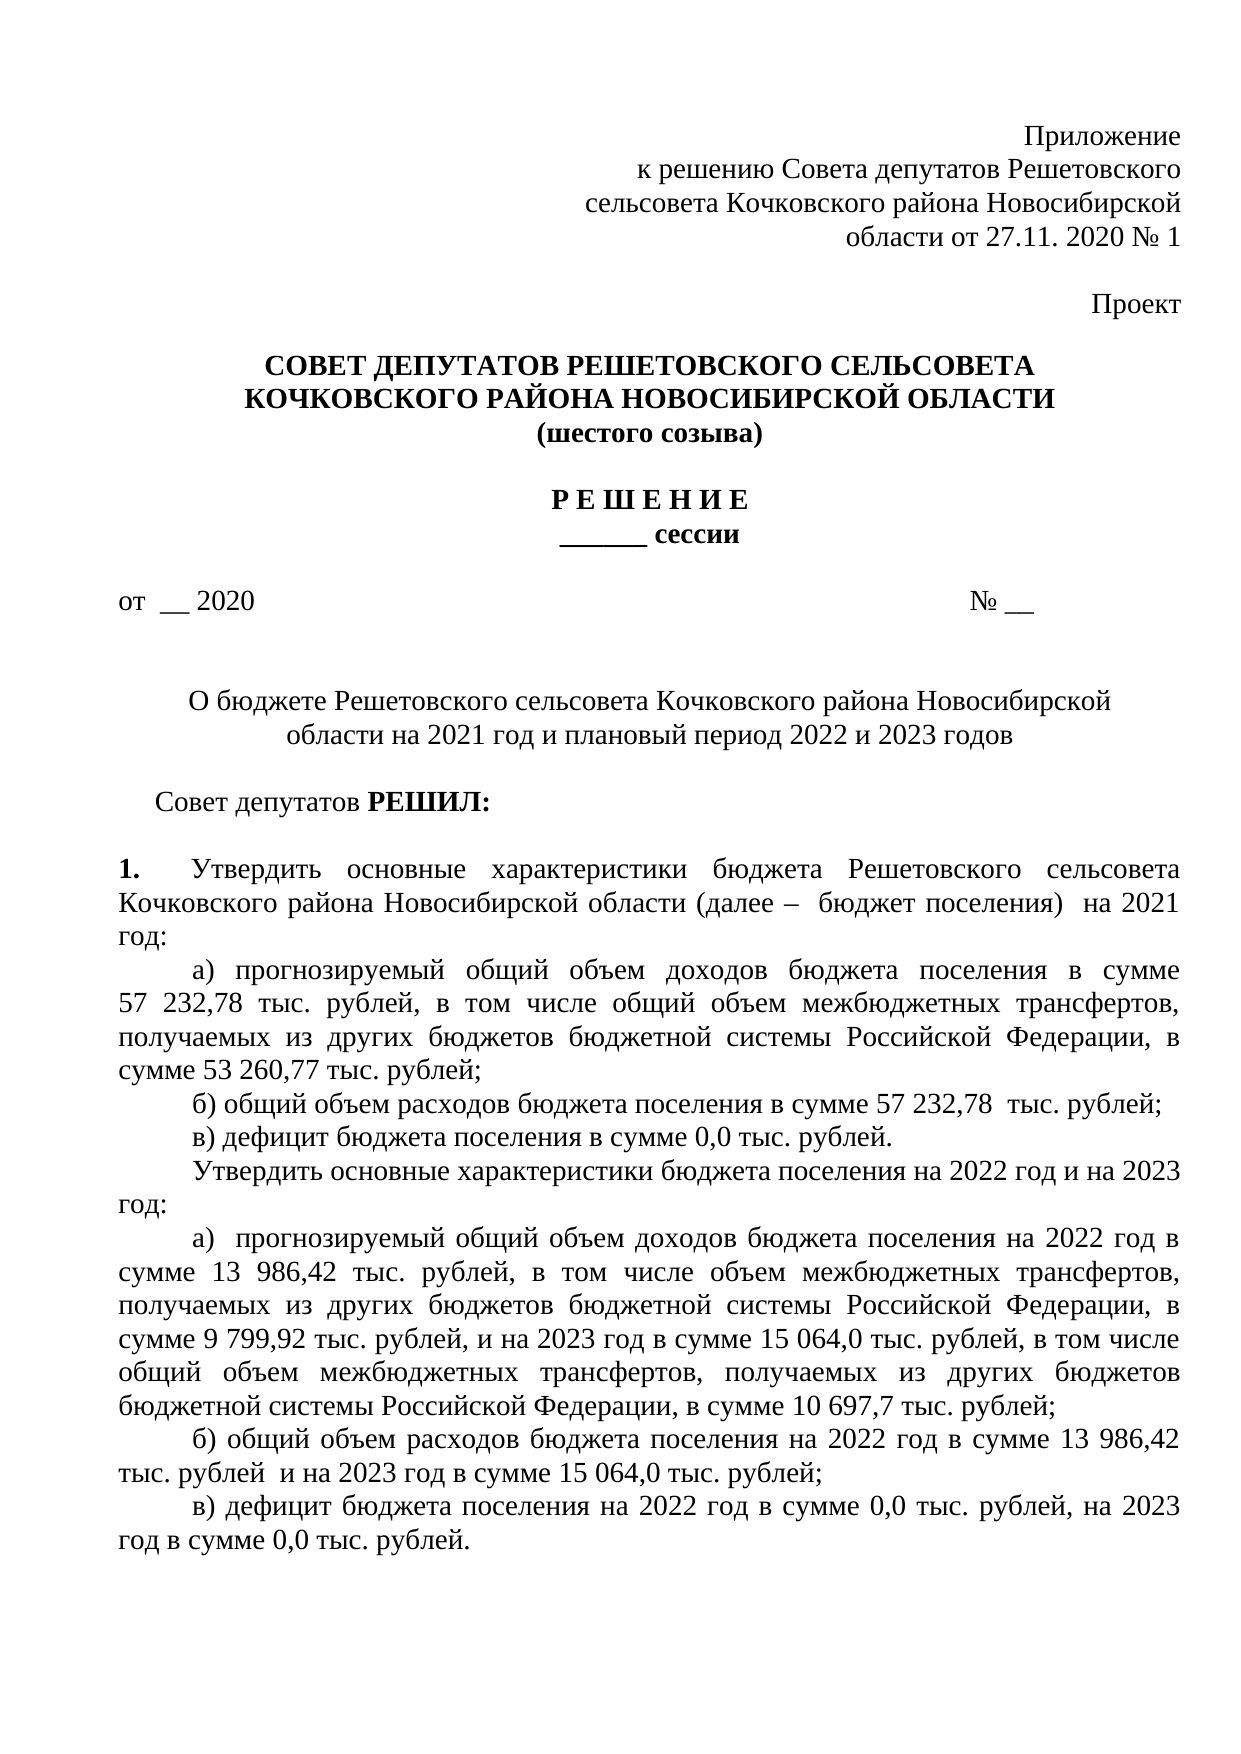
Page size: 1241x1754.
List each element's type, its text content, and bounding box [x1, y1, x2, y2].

text б) общий объем расходов бюджета поселения на 2022 год в сумме 13 986,42 тыс. рублей и на 2023 год в сумме 15 064,0 тыс. рублей; [118, 1421, 1181, 1488]
text Р Е Ш Е Н И Е [118, 482, 1181, 516]
subtitle сельсовета Кочковского района Новосибирской [118, 185, 1181, 219]
text ______ сессии [118, 516, 1181, 549]
text б) общий объем расходов бюджета поселения в сумме 57 232,78 тыс. рублей; [118, 1086, 1181, 1119]
text Совет депутатов РЕШИЛ: [118, 784, 1181, 818]
text Утвердить основные характеристики бюджета поселения на 2022 год и на 2023 год: [118, 1153, 1181, 1220]
text области на 2021 год и плановый период 2022 и 2023 годов [118, 717, 1181, 751]
text а) прогнозируемый общий объем доходов бюджета поселения на 2022 год в сумме 13 986,42 тыс. рублей, в том числе объем межбюджетных трансфертов, получаемых из других бюджетов бюджетной системы Российской Федерации, в сумме 9 799,92 тыс. рублей, и на 2023 год в сумме 15 064,0 тыс. рублей, в том числе общий объем межбюджетных трансфертов, получаемых из других бюджетов бюджетной системы Российской Федерации, в сумме 10 697,7 тыс. рублей; [118, 1220, 1181, 1421]
text О бюджете Решетовского сельсовета Кочковского района Новосибирской [118, 683, 1181, 717]
text Проект [118, 286, 1181, 319]
text 1. Утвердить основные характеристики бюджета Решетовского сельсовета Кочковского района Новосибирской области (далее – бюджет поселения) на 2021 год: [118, 851, 1181, 952]
text а) прогнозируемый общий объем доходов бюджета поселения в сумме 57 232,78 тыс. рублей, в том числе общий объем межбюджетных трансфертов, получаемых из других бюджетов бюджетной системы Российской Федерации, в сумме 53 260,77 тыс. рублей; [118, 952, 1181, 1086]
text от __ 2020 № __ [118, 583, 1181, 616]
subtitle области от 27.11. 2020 № 1 [118, 219, 1181, 252]
subtitle к решению Совета депутатов Решетовского [118, 152, 1181, 185]
text КОЧКОВСКОГО РАЙОНА НОВОСИБИРСКОЙ ОБЛАСТИ [118, 382, 1181, 415]
text в) дефицит бюджета поселения на 2022 год в сумме 0,0 тыс. рублей, на 2023 год в сумме 0,0 тыс. рублей. [118, 1488, 1181, 1556]
subtitle Приложение [118, 118, 1181, 152]
text (шестого созыва) [118, 415, 1181, 449]
text СОВЕТ ДЕПУТАТОВ РЕШЕТОВСКОГО СЕЛЬСОВЕТА [118, 348, 1181, 382]
text в) дефицит бюджета поселения в сумме 0,0 тыс. рублей. [118, 1119, 1181, 1153]
